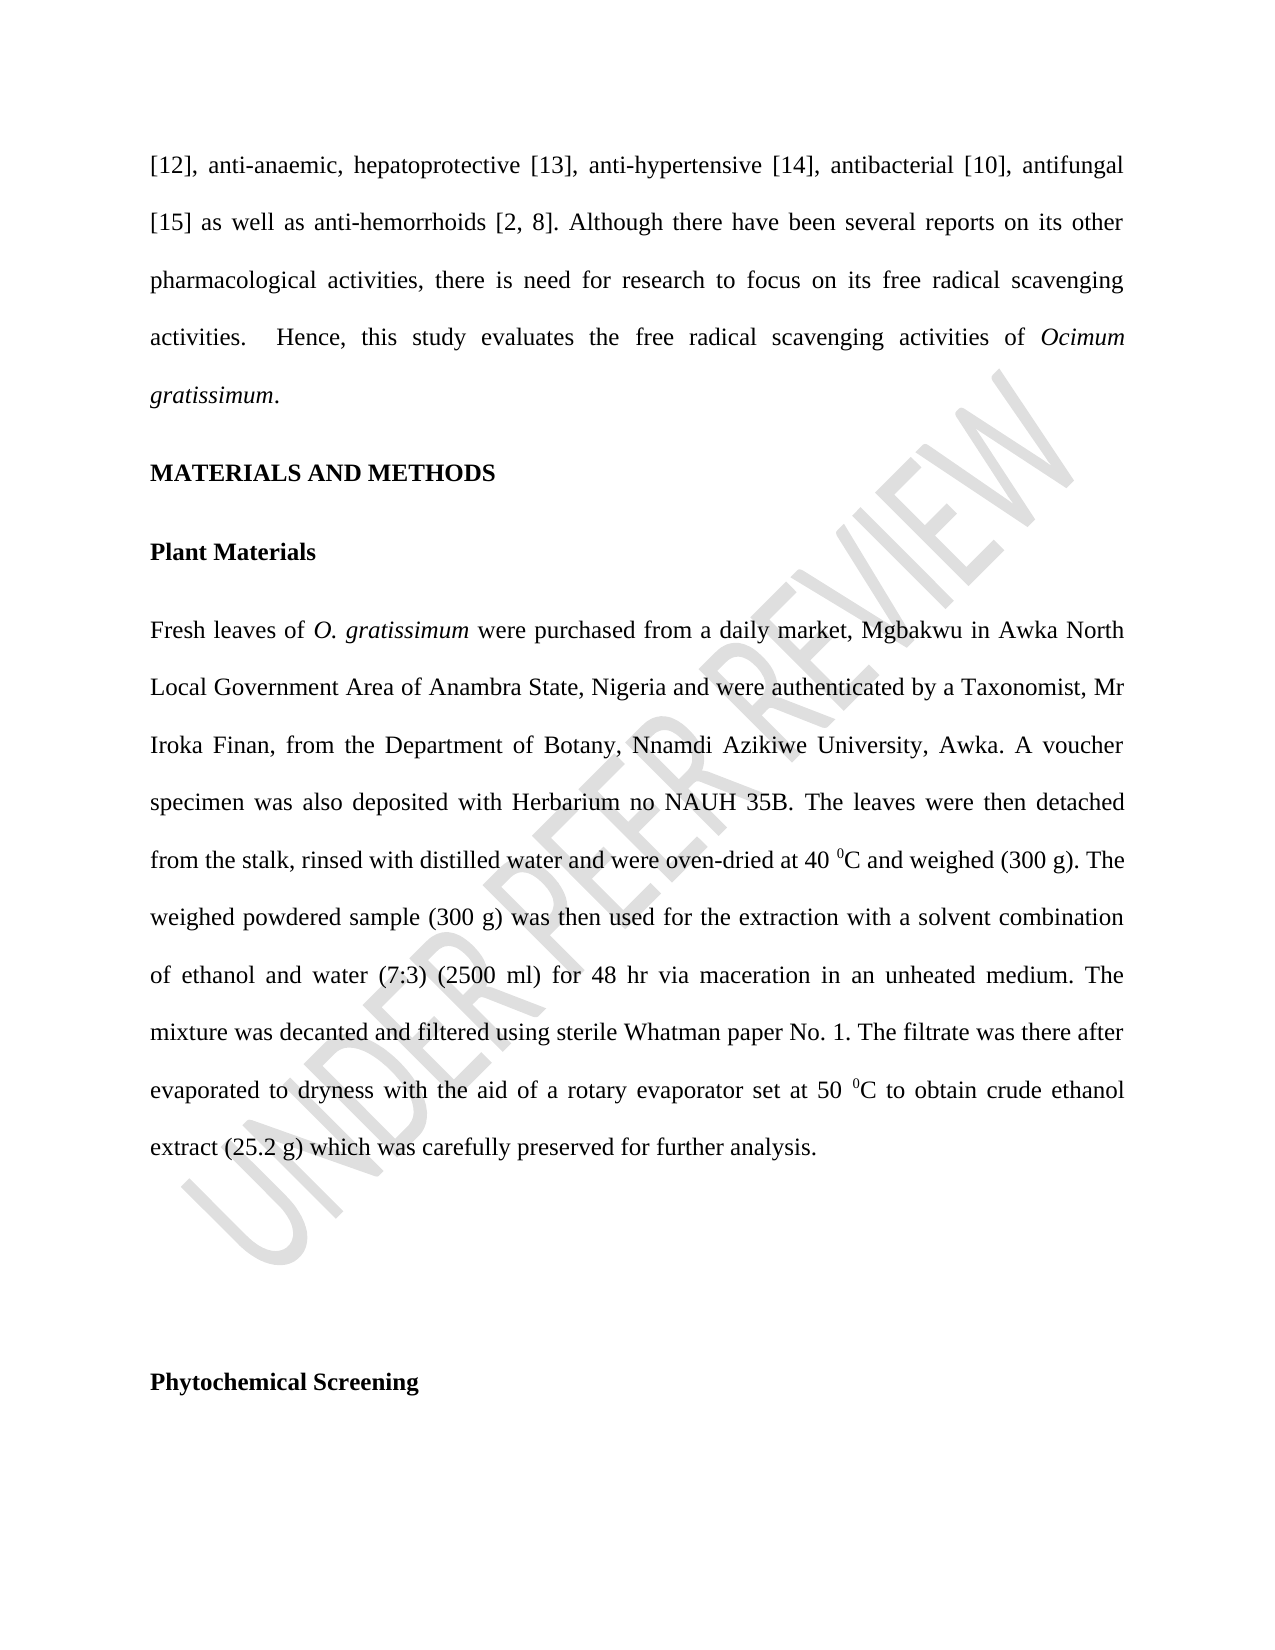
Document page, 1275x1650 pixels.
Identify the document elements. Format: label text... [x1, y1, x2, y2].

text MATERIALS AND METHODS [150, 458, 1125, 487]
text Fresh leaves of O. gratissimum were purchased from a daily market, Mgbakwu in Awka North Local Government Area of Anambra State, Nigeria and were authenticated by a Taxonomist, Mr Iroka Finan, from the Department of Botany, Nnamdi Azikiwe University, Awka. A voucher specimen was also deposited with Herbarium no NAUH 35B. The leaves were then detached from the stalk, rinsed with distilled water and were oven-dried at 40 0C and weighed (300 g). The weighed powdered sample (300 g) was then used for the extraction with a solvent combination of ethanol and water (7:3) (2500 ml) for 48 hr via maceration in an unheated medium. The mixture was decanted and filtered using sterile Whatman paper No. 1. The filtrate was there after evaporated to dryness with the aid of a rotary evaporator set at 50 0C to obtain crude ethanol extract (25.2 g) which was carefully preserved for further analysis. [150, 615, 1125, 1161]
text Plant Materials [150, 537, 1125, 565]
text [150, 150, 1125, 409]
text Phytochemical Screening [150, 1367, 1125, 1396]
